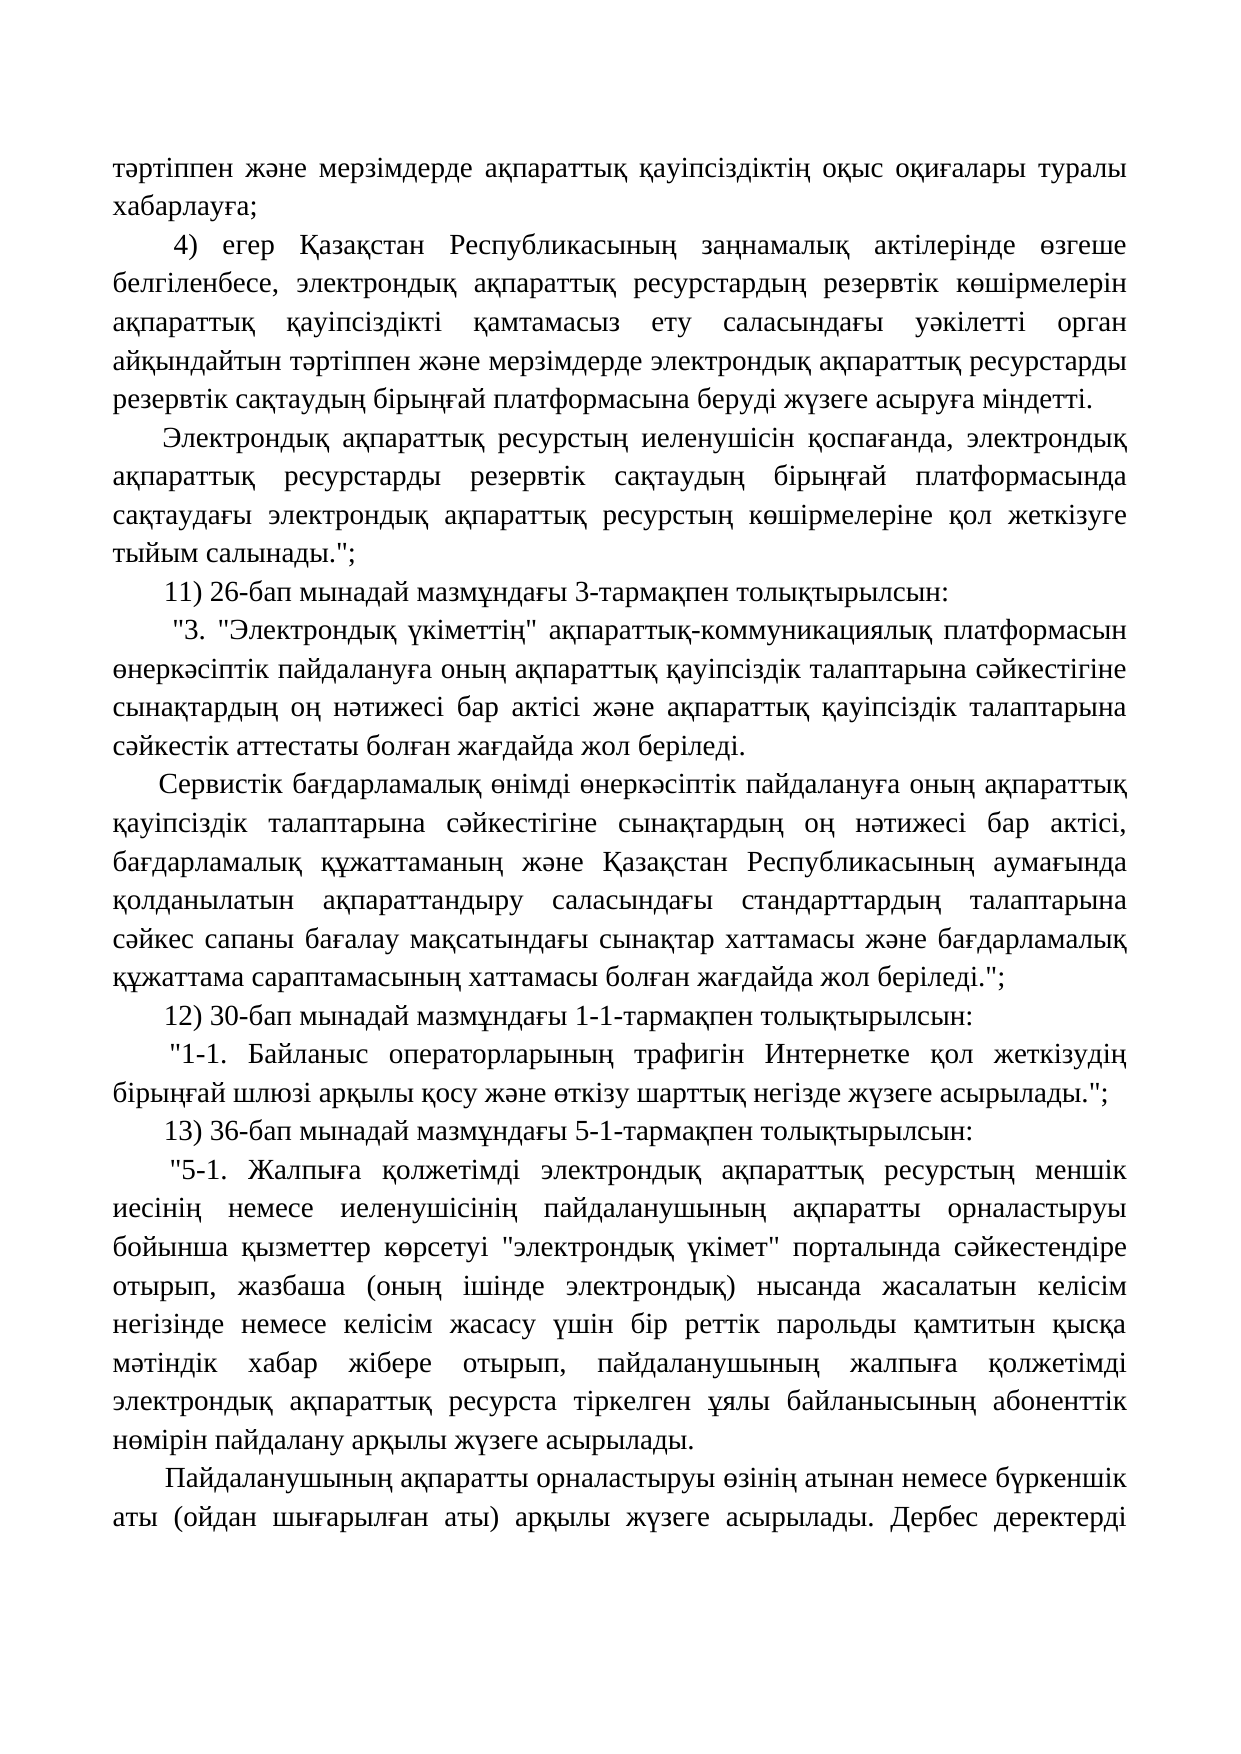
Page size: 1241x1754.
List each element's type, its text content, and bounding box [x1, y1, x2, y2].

text "5-1. Жалпыға қолжетімді электрондық ақпараттық ресурстың меншік иесінің немесе иеленушісінің пайдаланушының ақпаратты орналастыруы бойынша қызметтер көрсетуі "электрондық үкімет" порталында сәйкестендіре отырып, жазбаша (оның ішінде электрондық) нысанда жасалатын келісім негізінде немесе келісім жасасу үшін бір реттік парольды қамтитын қысқа мәтіндік хабар жібере отырып, пайдаланушының жалпыға қолжетімді электрондық ақпараттық ресурста тіркелген ұялы байланысының абоненттік нөмірін пайдалану арқылы жүзеге асырылады. [112, 1152, 1128, 1455]
text "3. "Электрондық үкіметтің" ақпараттық-коммуникациялық платформасын өнеркәсіптік пайдалануға оның ақпараттық қауіпсіздік талаптарына сәйкестігіне сынақтардың оң нәтижесі бар актісі және ақпараттық қауіпсіздік талаптарына сәйкестік аттестаты болған жағдайда жол беріледі. [112, 612, 1128, 762]
text Электрондық ақпараттық ресурстың иеленушісін қоспағанда, электрондық ақпараттық ресурстарды резервтiк сақтаудың бірыңғай платформасында сақтаудағы электрондық ақпараттық ресурстың көшірмелеріне қол жеткізуге тыйым салынады."; [112, 420, 1128, 569]
text Сервистік бағдарламалық өнімді өнеркәсіптік пайдалануға оның ақпараттық қауіпсіздік талаптарына сәйкестігіне сынақтардың оң нәтижесі бар актісі, бағдарламалық құжаттаманың және Қазақстан Республикасының аумағында қолданылатын ақпараттандыру саласындағы стандарттардың талаптарына сәйкес сапаны бағалау мақсатындағы сынақтар хаттамасы және бағдарламалық құжаттама сараптамасының хаттамасы болған жағдайда жол беріледі."; [112, 767, 1128, 993]
text 13) 36-бап мынадай мазмұндағы 5-1-тармақпен толықтырылсын: [112, 1113, 1128, 1147]
text 4) егер Қазақстан Республикасының заңнамалық актілерінде өзгеше белгіленбесе, электрондық ақпараттық ресурстардың резервтік көшірмелерін ақпараттық қауіпсіздікті қамтамасыз ету саласындағы уәкілетті орган айқындайтын тәртіппен және мерзімдерде электрондық ақпараттық ресурстарды резервтiк сақтаудың бірыңғай платформасына беруді жүзеге асыруға міндетті. [112, 227, 1128, 415]
text "1-1. Байланыс операторларының трафигін Интернетке қол жеткізудің бірыңғай шлюзі арқылы қосу және өткізу шарттық негізде жүзеге асырылады."; [112, 1036, 1128, 1108]
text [112, 1460, 1128, 1532]
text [112, 150, 1128, 222]
text 11) 26-бап мынадай мазмұндағы 3-тармақпен толықтырылсын: [112, 574, 1128, 607]
text 12) 30-бап мынадай мазмұндағы 1-1-тармақпен толықтырылсын: [112, 998, 1128, 1031]
